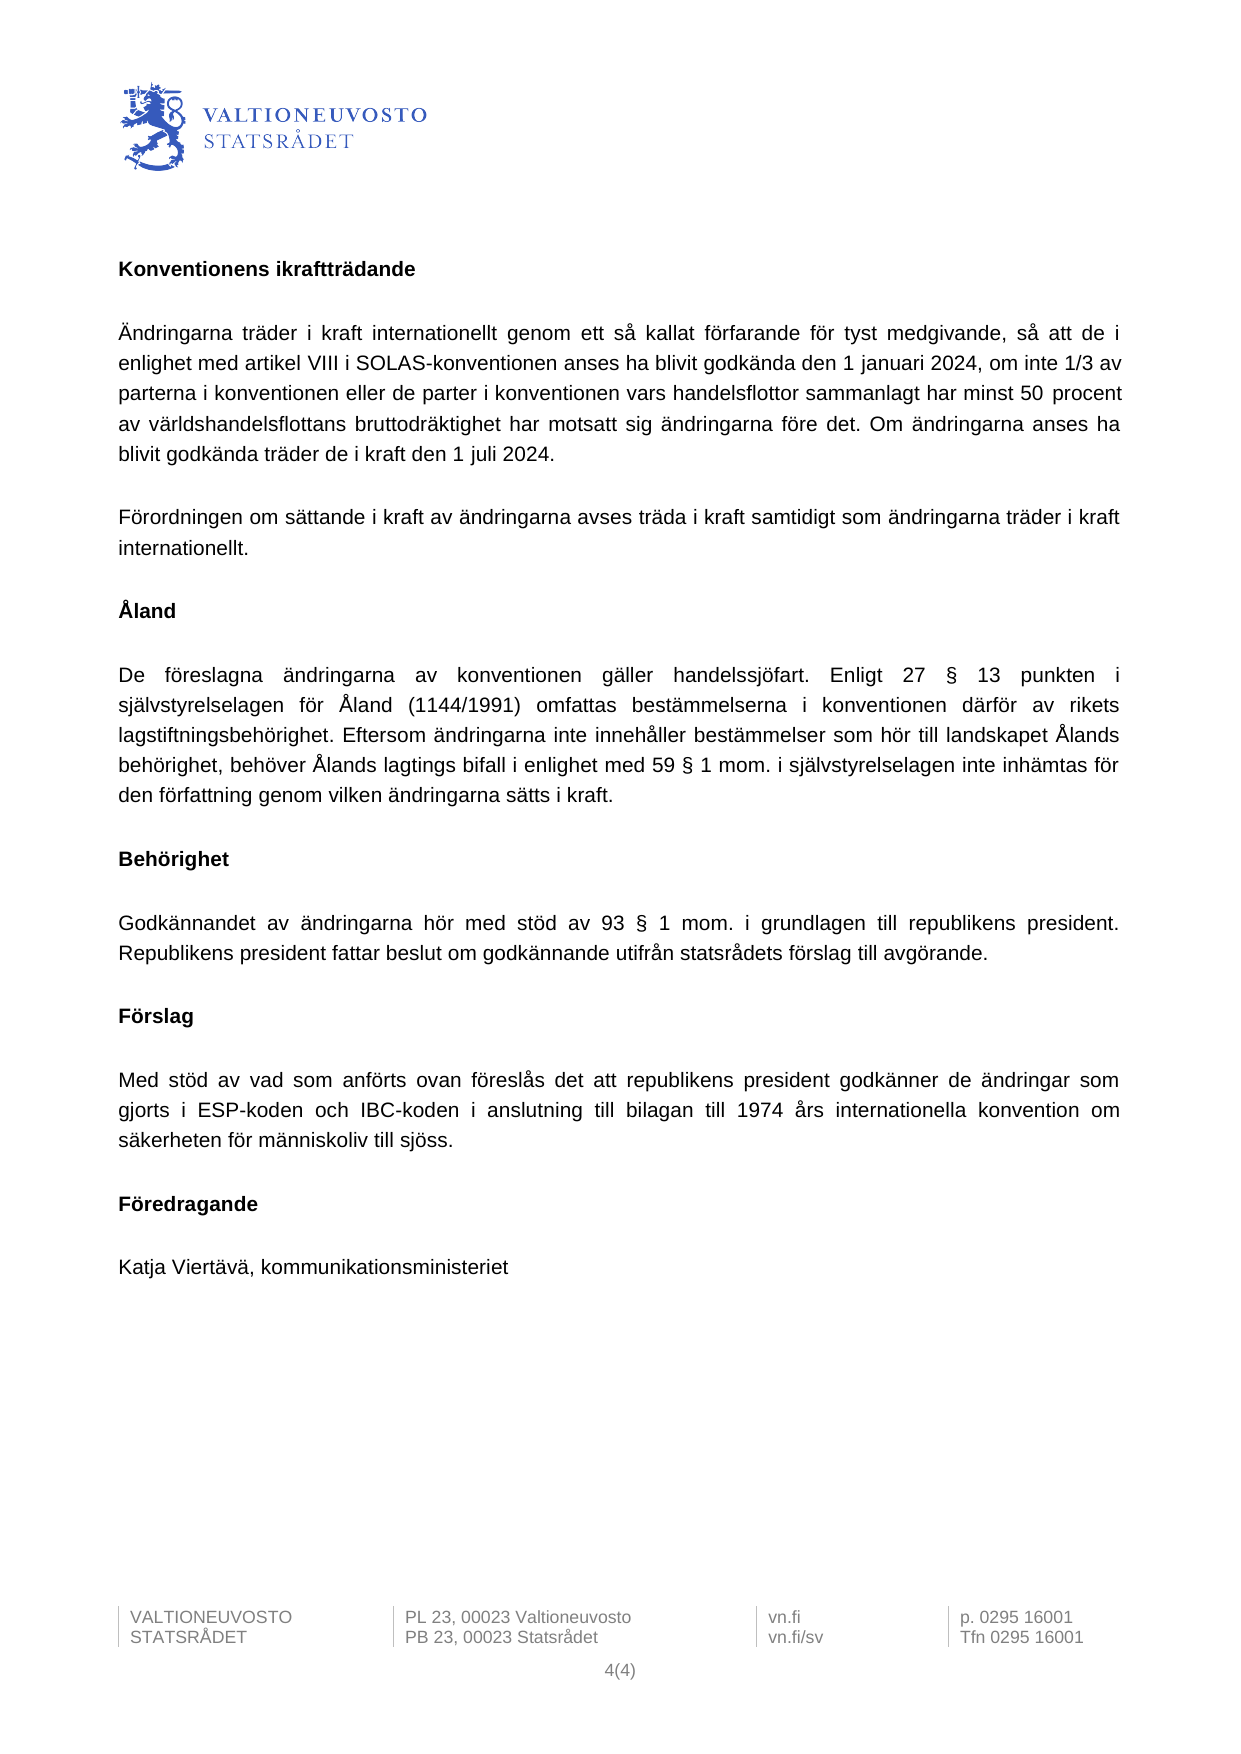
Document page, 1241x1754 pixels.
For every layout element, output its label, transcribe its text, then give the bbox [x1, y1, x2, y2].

picture [89, 49, 462, 207]
text Katja Viertävä, kommunikationsministeriet [118, 1249, 1122, 1279]
text Föredragande [118, 1185, 1122, 1216]
text Godkännandet av ändringarna hör med stöd av 93 § 1 mom. i grundlagen till republikens president. Republikens president fattar beslut om godkännande utifrån statsrådets förslag till avgörande. [118, 904, 1122, 964]
text Med stöd av vad som anförts ovan föreslås det att republikens president godkänner de ändringar som gjorts i ESP-koden och IBC-koden i anslutning till bilagan till 1974 års internationella konvention om säkerheten för människoliv till sjöss. [118, 1061, 1122, 1152]
text Konventionens ikraftträdande [118, 251, 1122, 281]
text Ändringarna träder i kraft internationellt genom ett så kallat förfarande för tyst medgivande, så att de i enlighet med artikel VIII i SOLAS-konventionen anses ha blivit godkända den 1 januari 2024, om inte 1/3 av parterna i konventionen eller de parter i konventionen vars handelsflottor sammanlagt har minst 50 procent av världshandelsflottans bruttodräktighet har motsatt sig ändringarna före det. Om ändringarna anses ha blivit godkända träder de i kraft den 1 juli 2024. [118, 314, 1122, 466]
text Förordningen om sättande i kraft av ändringarna avses träda i kraft samtidigt som ändringarna träder i kraft internationellt. [118, 499, 1122, 559]
text Förslag [118, 998, 1122, 1028]
text Behörighet [118, 841, 1122, 871]
text Åland [118, 593, 1122, 623]
text De föreslagna ändringarna av konventionen gäller handelssjöfart. Enligt 27 § 13 punkten i självstyrelselagen för Åland (1144/1991) omfattas bestämmelserna i konventionen därför av rikets lagstiftningsbehörighet. Eftersom ändringarna inte innehåller bestämmelser som hör till landskapet Ålands behörighet, behöver Ålands lagtings bifall i enlighet med 59 § 1 mom. i självstyrelselagen inte inhämtas för den författning genom vilken ändringarna sätts i kraft. [118, 656, 1122, 807]
